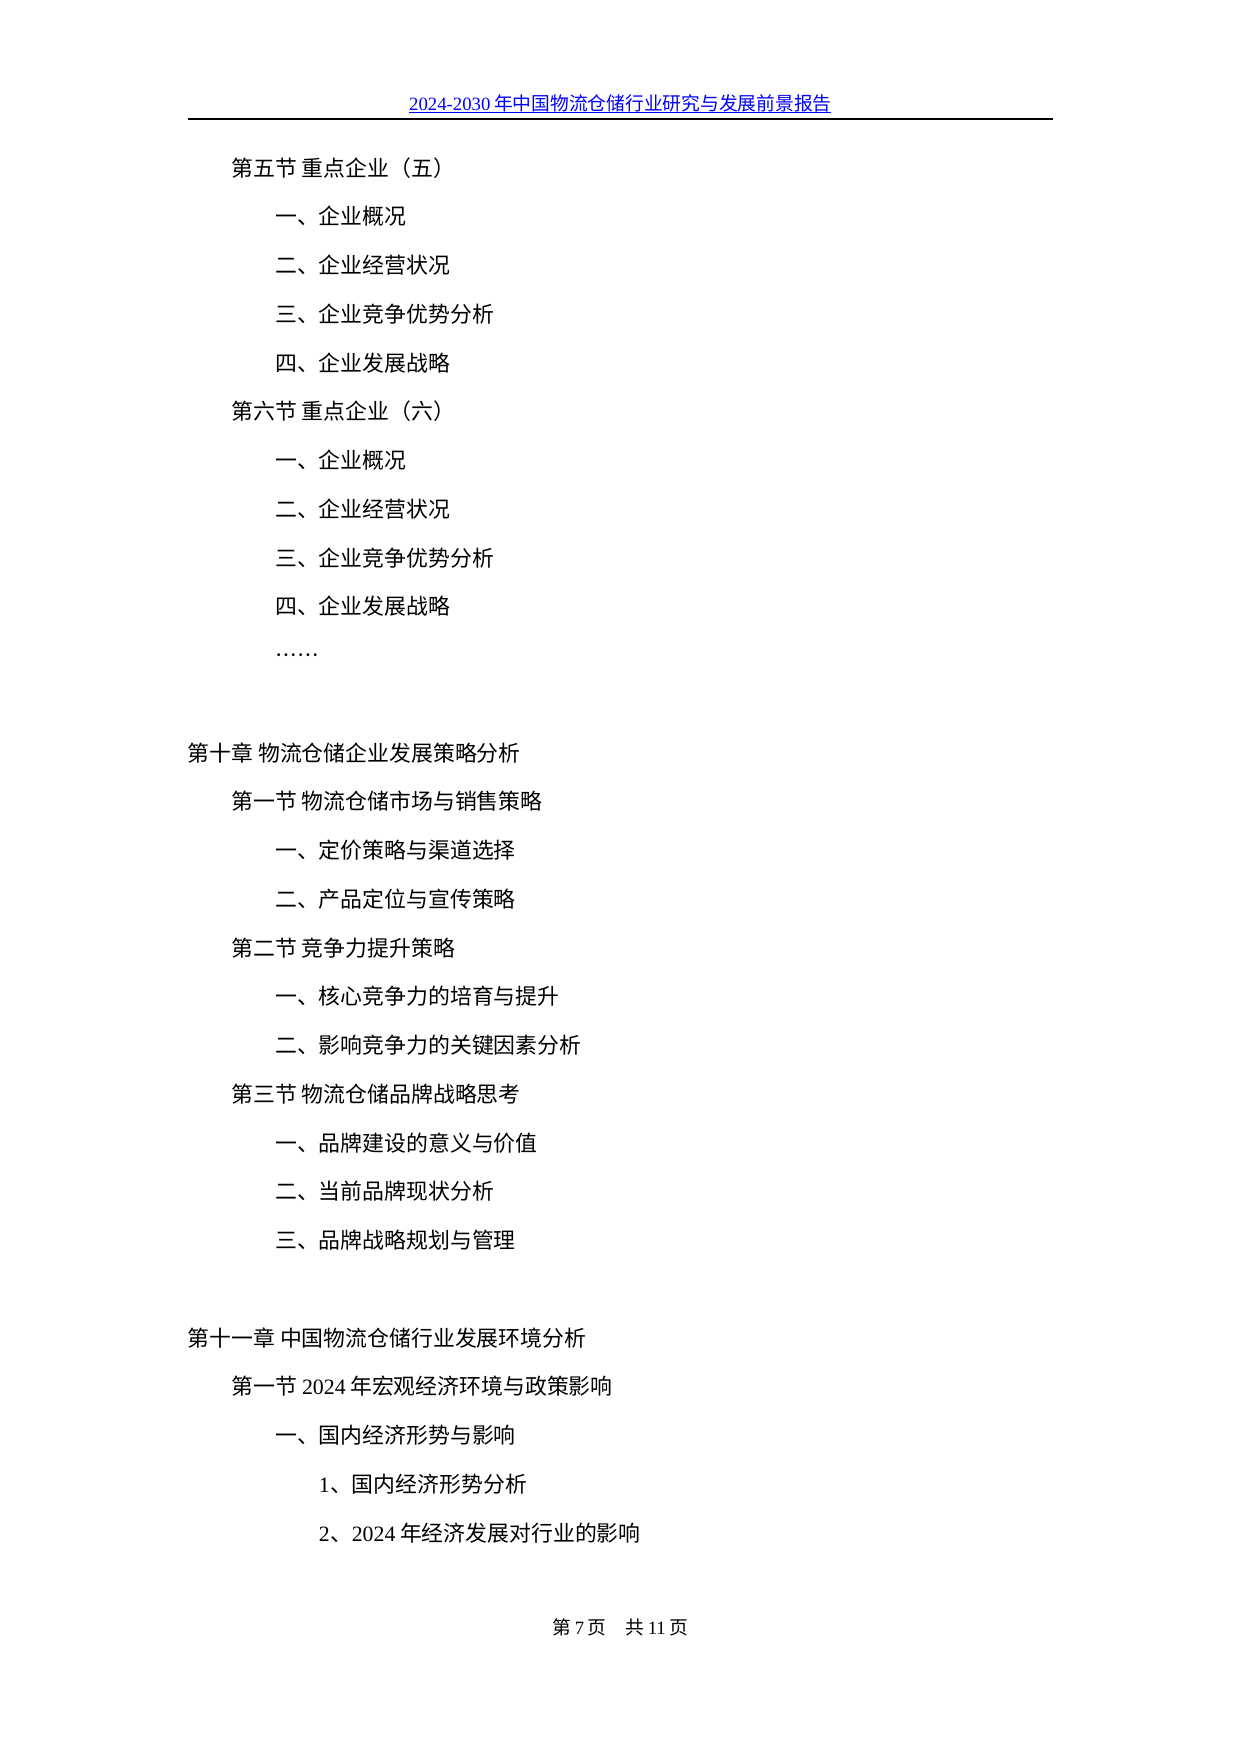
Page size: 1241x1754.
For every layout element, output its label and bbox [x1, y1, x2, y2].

text [187, 150, 1053, 1548]
